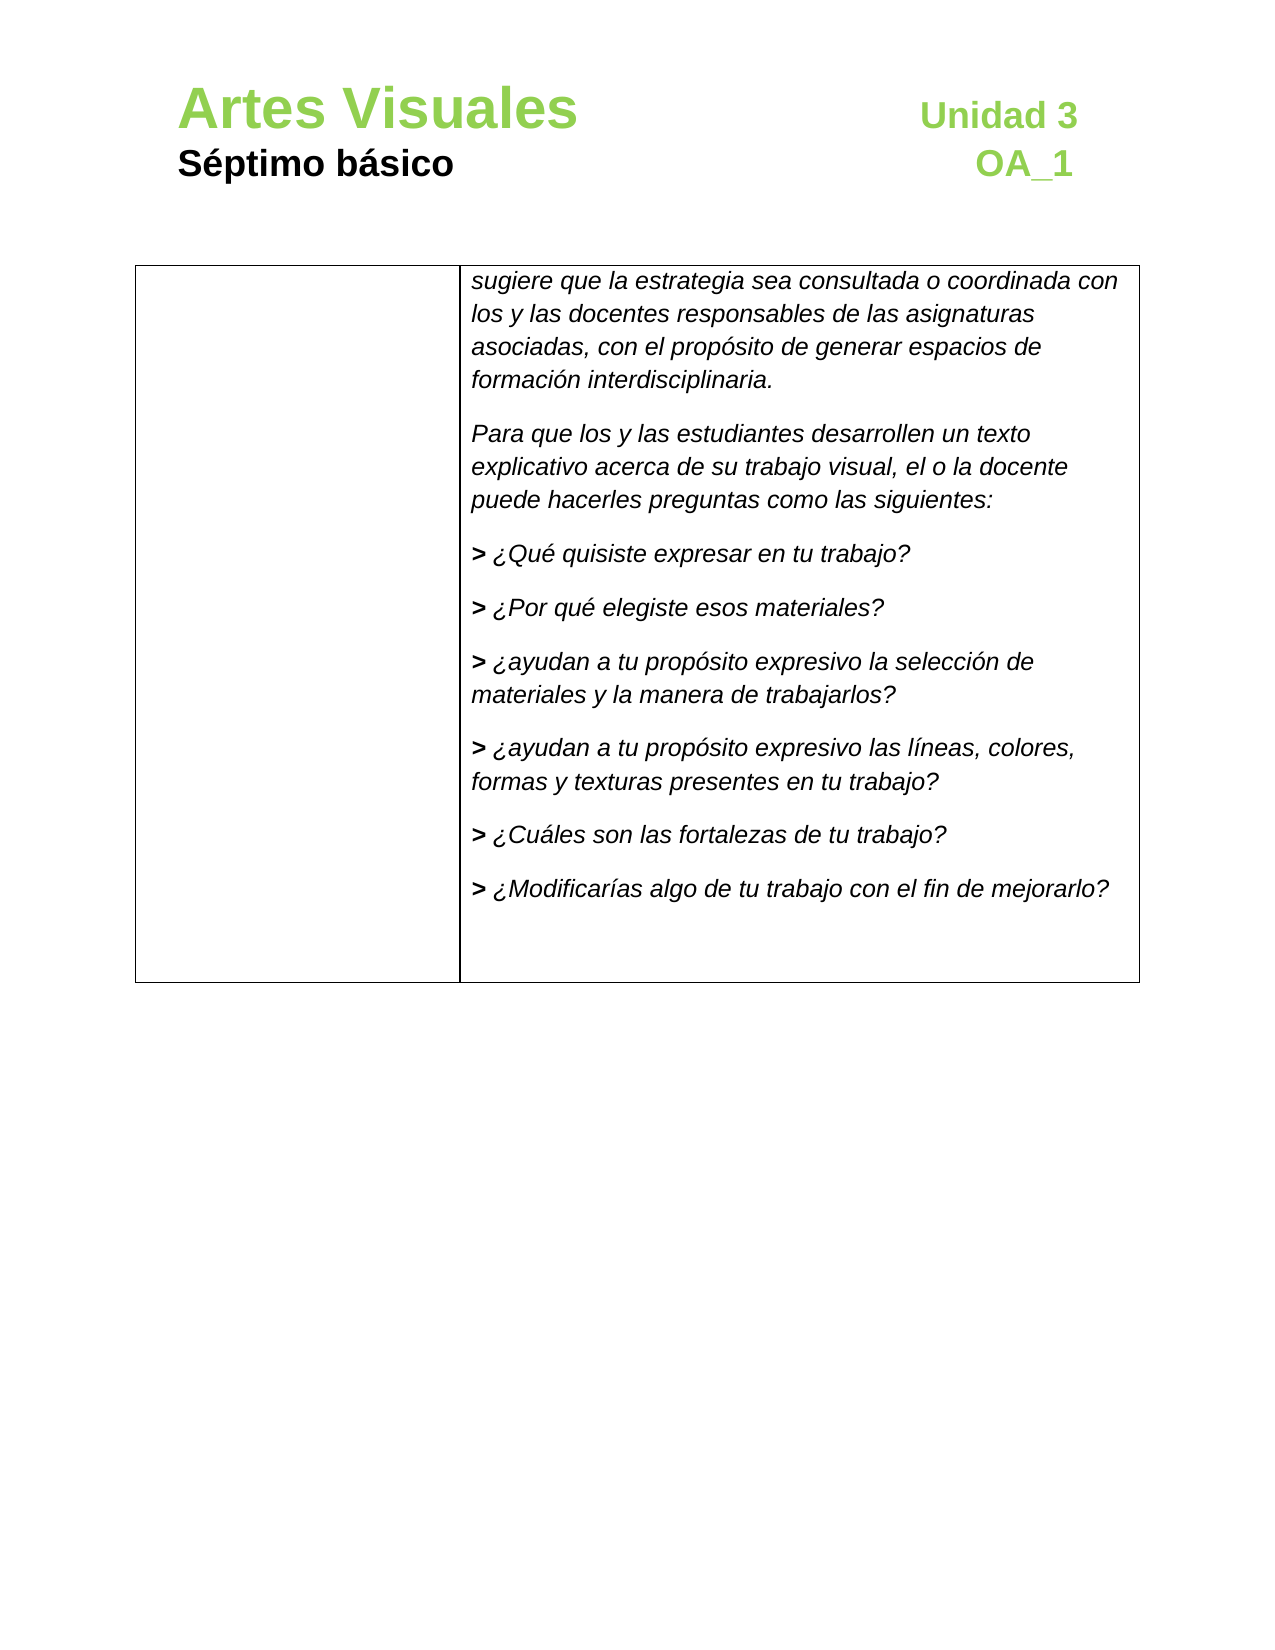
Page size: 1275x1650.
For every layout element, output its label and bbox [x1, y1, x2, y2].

table_cell [461, 266, 1139, 982]
table_cell [136, 266, 459, 982]
